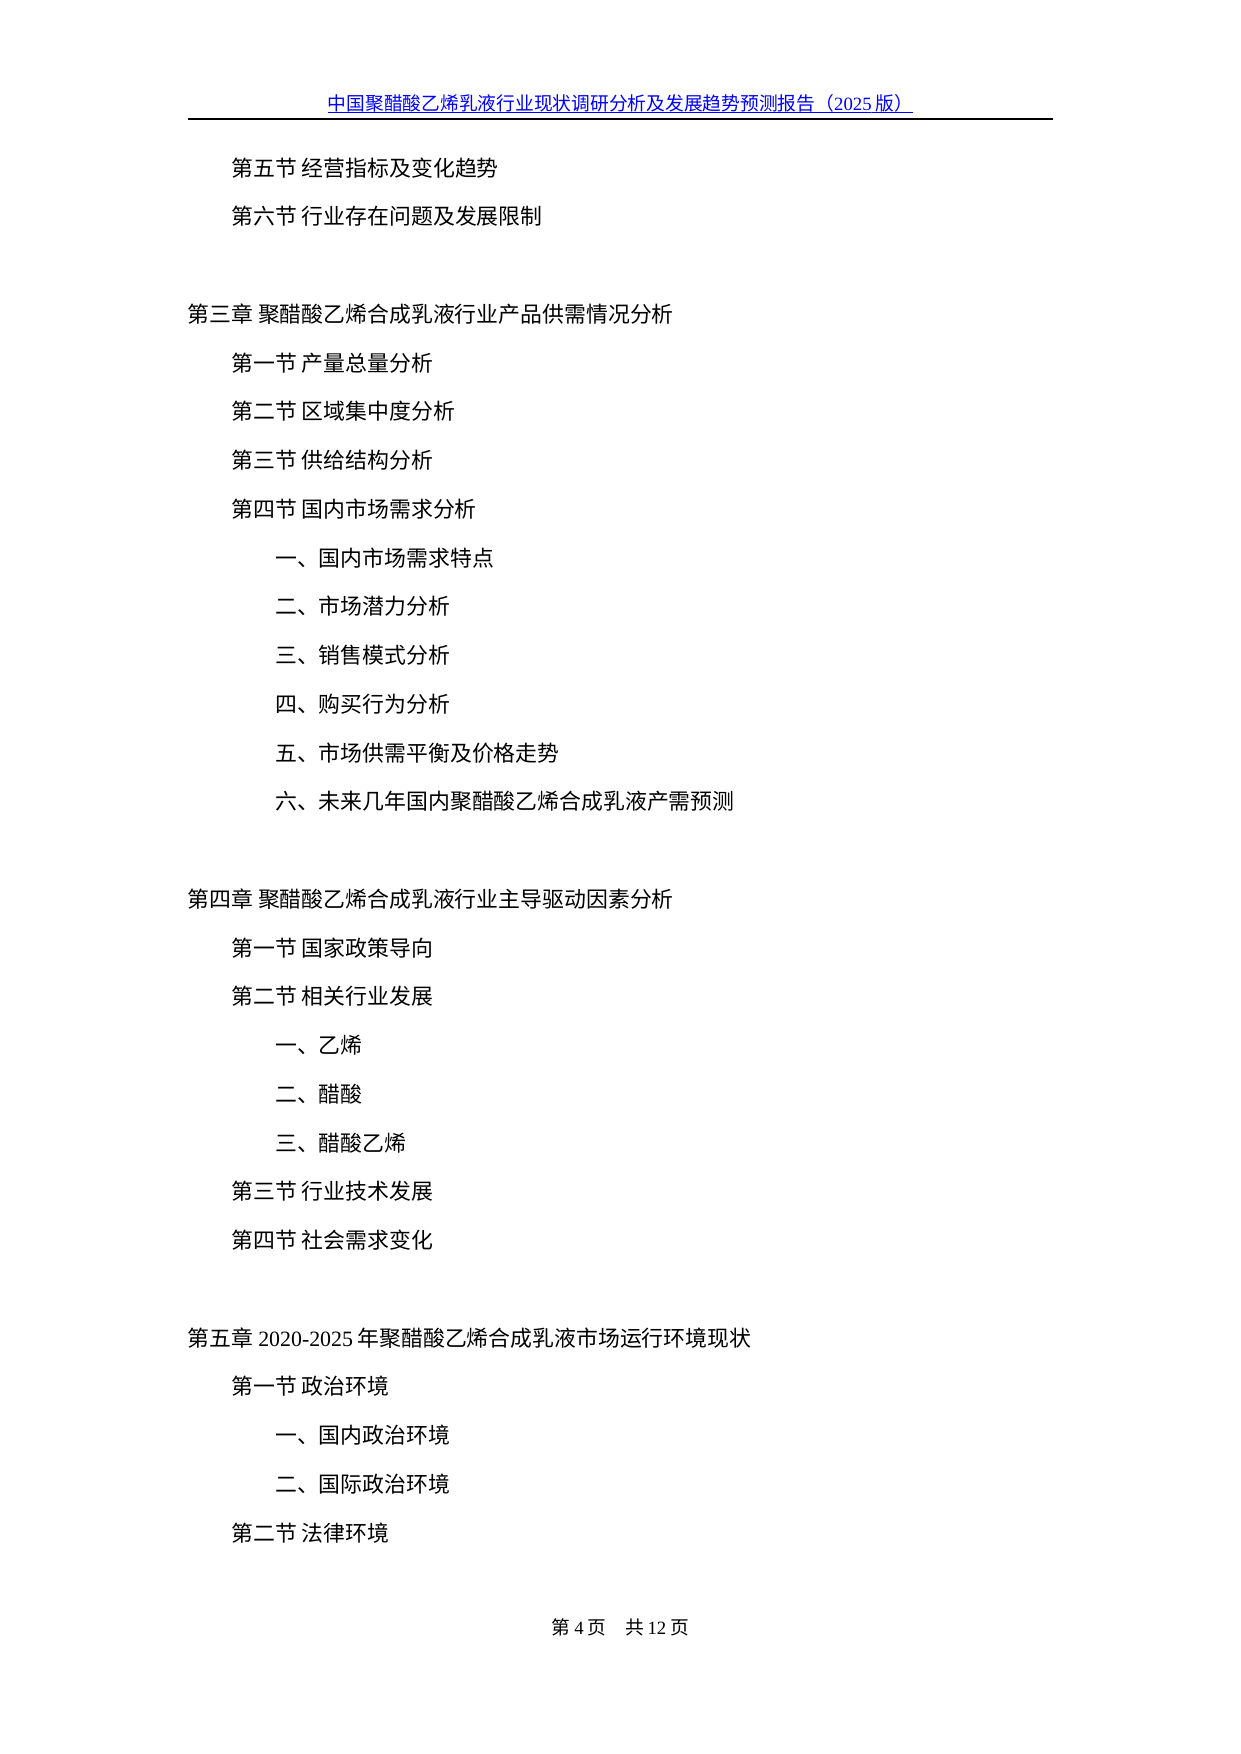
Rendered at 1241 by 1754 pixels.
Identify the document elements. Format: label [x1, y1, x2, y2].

text [187, 150, 1053, 1548]
